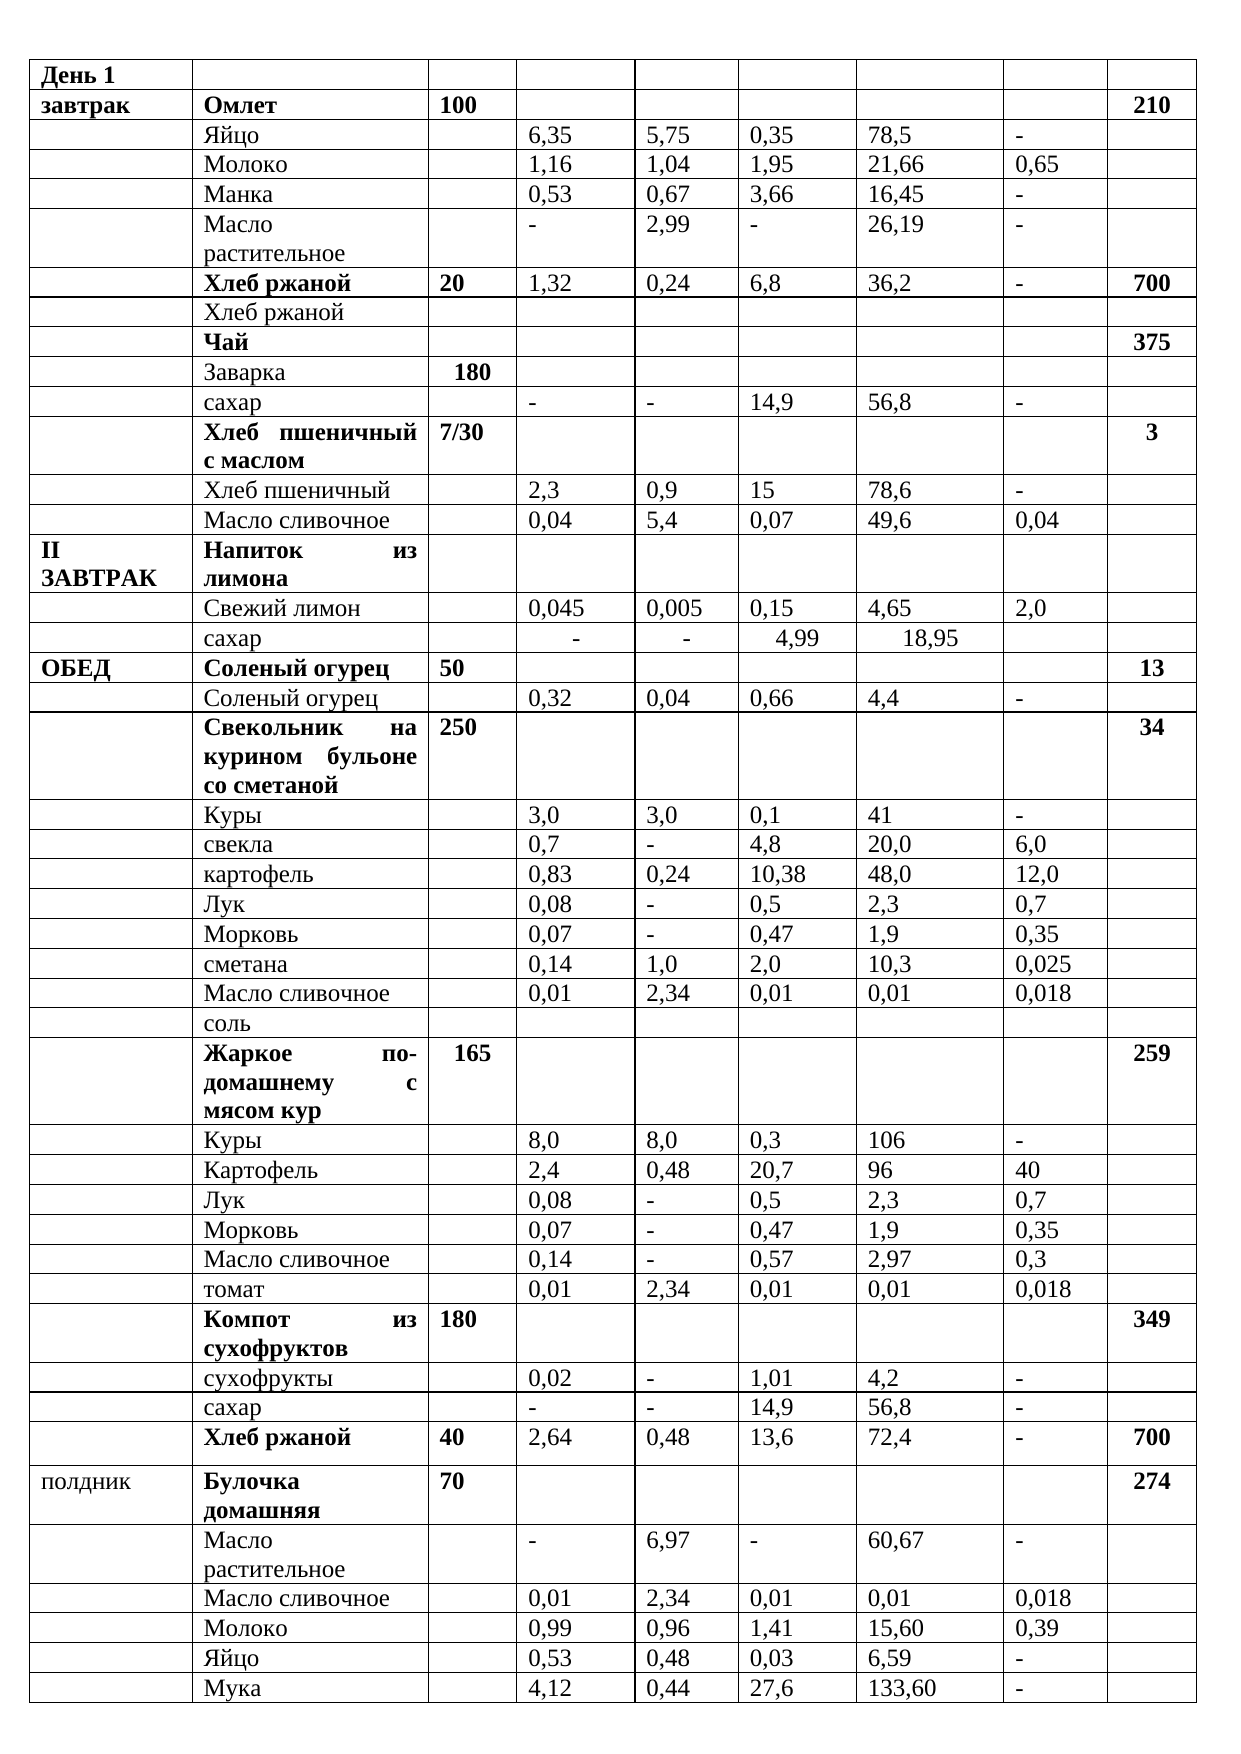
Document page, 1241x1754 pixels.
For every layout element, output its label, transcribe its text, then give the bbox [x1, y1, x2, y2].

table_cell [636, 653, 738, 682]
table_cell 0,045 [517, 593, 634, 622]
table_cell - [636, 889, 738, 918]
table_cell [429, 179, 516, 208]
table_cell 133,60 [857, 1673, 1003, 1702]
table_cell [636, 713, 738, 799]
table_cell [1108, 1393, 1196, 1421]
table_cell - [636, 830, 738, 858]
table_cell - [636, 1393, 738, 1421]
table_cell [1108, 179, 1196, 208]
table_cell 165 [429, 1038, 516, 1124]
table_cell 2,64 [517, 1422, 634, 1465]
table_cell 0,08 [517, 1185, 634, 1214]
table_cell [1004, 713, 1107, 799]
table_cell [1108, 1125, 1196, 1154]
table_cell 0,15 [739, 593, 856, 622]
table_cell 0,01 [739, 979, 856, 1007]
table_cell [429, 830, 516, 858]
table_cell [1108, 949, 1196, 977]
table_cell 2,0 [739, 949, 856, 977]
table_cell [30, 593, 192, 622]
table_cell Свекольник на курином бульоне со сметаной [193, 713, 428, 799]
table_cell [739, 417, 856, 474]
table_cell 0,3 [1004, 1245, 1107, 1273]
table_cell 8,0 [517, 1125, 634, 1154]
table_cell 0,01 [857, 1274, 1003, 1303]
table_cell 4,99 [739, 623, 856, 652]
table_cell [1108, 889, 1196, 918]
table_cell 8,0 [636, 1125, 738, 1154]
table_cell 0,47 [739, 919, 856, 948]
table_cell 250 [429, 713, 516, 799]
table_cell 12,0 [1004, 859, 1107, 888]
table_cell 0,48 [636, 1422, 738, 1465]
table_cell [636, 535, 738, 592]
table_cell [1108, 1584, 1196, 1612]
table_cell 72,4 [857, 1422, 1003, 1465]
table_cell 13,6 [739, 1422, 856, 1465]
table_cell [636, 298, 738, 326]
table_cell сахар [193, 623, 428, 652]
table_cell - [1004, 209, 1107, 267]
table_cell 13 [1108, 653, 1196, 682]
table_cell [30, 1125, 192, 1154]
table_cell [429, 889, 516, 918]
table_cell 56,8 [857, 1393, 1003, 1421]
table_cell [30, 1584, 192, 1612]
table_cell Масло сливочное [193, 1245, 428, 1273]
table_cell 0,01 [739, 1584, 856, 1612]
table_cell 700 [1108, 1422, 1196, 1465]
table_cell [857, 1466, 1003, 1524]
table_cell [429, 859, 516, 888]
table_cell [739, 1038, 856, 1124]
table_cell 0,01 [857, 1584, 1003, 1612]
table_cell Морковь [193, 919, 428, 948]
table_cell Заварка [193, 357, 428, 386]
table_cell [739, 60, 856, 89]
table_cell 0,01 [857, 979, 1003, 1007]
table_cell - [1004, 1673, 1107, 1702]
table_cell 375 [1108, 327, 1196, 356]
table_cell [739, 1304, 856, 1362]
table_cell сухофрукты [193, 1363, 428, 1391]
table_cell [30, 800, 192, 828]
table_cell ОБЕД [30, 653, 192, 682]
table_cell - [1004, 179, 1107, 208]
table_cell - [1004, 800, 1107, 828]
table_cell [1108, 1643, 1196, 1672]
table_cell Картофель [193, 1155, 428, 1184]
table_cell 70 [429, 1466, 516, 1524]
table_cell [30, 505, 192, 534]
table_cell Яйцо [193, 120, 428, 148]
table_cell - [517, 387, 634, 416]
table_cell картофель [193, 859, 428, 888]
table_cell - [1004, 1363, 1107, 1391]
table_cell [517, 357, 634, 386]
table_cell [517, 1304, 634, 1362]
table_cell Молоко [193, 150, 428, 178]
table_cell [1108, 919, 1196, 948]
table_cell 0,018 [1004, 1274, 1107, 1303]
table_cell сметана [193, 949, 428, 977]
table_cell [1108, 979, 1196, 1007]
table_cell [1108, 1525, 1196, 1582]
table_cell [1004, 535, 1107, 592]
table_cell - [636, 1245, 738, 1273]
table_cell [30, 179, 192, 208]
table_cell 0,04 [636, 683, 738, 711]
table_cell 49,6 [857, 505, 1003, 534]
table_cell 0,02 [517, 1363, 634, 1391]
table_cell [857, 1008, 1003, 1037]
table_cell [1108, 209, 1196, 267]
table_cell 4,8 [739, 830, 856, 858]
table_cell 0,04 [517, 505, 634, 534]
table_cell [857, 653, 1003, 682]
table_cell [636, 1008, 738, 1037]
table_cell 3 [1108, 417, 1196, 474]
table_cell [1004, 623, 1107, 652]
table_cell 100 [429, 90, 516, 119]
table_cell 0,35 [739, 120, 856, 148]
table_cell Чай [193, 327, 428, 356]
table_cell 14,9 [739, 1393, 856, 1421]
table_cell 0,3 [739, 1125, 856, 1154]
table_cell 0,96 [636, 1613, 738, 1642]
table_cell [739, 90, 856, 119]
table_cell 1,16 [517, 150, 634, 178]
table_cell [517, 653, 634, 682]
table_cell - [1004, 268, 1107, 296]
table_cell 0,07 [517, 919, 634, 948]
table_cell 0,14 [517, 1245, 634, 1273]
table_cell 259 [1108, 1038, 1196, 1124]
table_cell [1108, 800, 1196, 828]
table_cell [857, 60, 1003, 89]
table_cell [1108, 505, 1196, 534]
table_cell 180 [429, 357, 516, 386]
table_cell - [1004, 1525, 1107, 1582]
table_cell [429, 150, 516, 178]
table_cell [1108, 859, 1196, 888]
table_cell сахар [193, 387, 428, 416]
table_cell 0,66 [739, 683, 856, 711]
table_cell [30, 919, 192, 948]
table_cell 50 [429, 653, 516, 682]
table_cell 5,75 [636, 120, 738, 148]
table_cell [739, 357, 856, 386]
table_cell [857, 417, 1003, 474]
table_cell [1108, 535, 1196, 592]
table_cell День 1 [30, 60, 192, 89]
table_cell 15 [739, 475, 856, 504]
table_cell 78,5 [857, 120, 1003, 148]
table_cell 0,7 [1004, 889, 1107, 918]
table_cell 56,8 [857, 387, 1003, 416]
table_cell 0,07 [739, 505, 856, 534]
table_cell [30, 150, 192, 178]
table_cell [517, 713, 634, 799]
table_cell 20,7 [739, 1155, 856, 1184]
table_cell 0,03 [739, 1643, 856, 1672]
table_cell [193, 60, 428, 89]
table_cell 0,7 [1004, 1185, 1107, 1214]
table_cell - [636, 387, 738, 416]
table_cell 2,3 [857, 1185, 1003, 1214]
table_cell Жаркое по-домашнему с мясом кур [193, 1038, 428, 1124]
table_cell - [636, 1363, 738, 1391]
table_cell 21,66 [857, 150, 1003, 178]
table_cell [1108, 1613, 1196, 1642]
table_cell 27,6 [739, 1673, 856, 1702]
table_cell [1108, 1245, 1196, 1273]
table_cell 0,01 [517, 979, 634, 1007]
table_cell [857, 1038, 1003, 1124]
table_cell 0,35 [1004, 919, 1107, 948]
table_cell Хлеб пшеничный с маслом [193, 417, 428, 474]
table_cell - [1004, 120, 1107, 148]
table_cell [857, 1304, 1003, 1362]
table_cell 2,0 [1004, 593, 1107, 622]
table_cell [636, 1038, 738, 1124]
table_cell [30, 298, 192, 326]
table_cell 3,0 [636, 800, 738, 828]
table_cell 0,99 [517, 1613, 634, 1642]
table_cell [30, 120, 192, 148]
table_cell 6,59 [857, 1643, 1003, 1672]
table_cell [429, 209, 516, 267]
table_cell [517, 1038, 634, 1124]
table_cell [30, 979, 192, 1007]
table_cell [429, 60, 516, 89]
table_cell 10,38 [739, 859, 856, 888]
table_cell [30, 1245, 192, 1273]
table_cell 78,6 [857, 475, 1003, 504]
table_cell 34 [1108, 713, 1196, 799]
table_cell 0,7 [517, 830, 634, 858]
table_cell 2,3 [857, 889, 1003, 918]
table_cell [429, 593, 516, 622]
table_cell 0,01 [517, 1274, 634, 1303]
table_cell [1108, 150, 1196, 178]
table_cell [1108, 830, 1196, 858]
table_cell [1108, 1274, 1196, 1303]
table_cell [429, 475, 516, 504]
table_cell 349 [1108, 1304, 1196, 1362]
table_cell Омлет [193, 90, 428, 119]
table_cell 16,45 [857, 179, 1003, 208]
table_cell 1,9 [857, 1215, 1003, 1243]
table_cell 1,04 [636, 150, 738, 178]
table_cell - [517, 1525, 634, 1582]
table_cell 0,44 [636, 1673, 738, 1702]
table_cell [30, 623, 192, 652]
table_cell 3,66 [739, 179, 856, 208]
table_cell [429, 327, 516, 356]
table_cell 274 [1108, 1466, 1196, 1524]
table_cell 0,04 [1004, 505, 1107, 534]
table_cell [517, 1466, 634, 1524]
table_cell [1108, 1215, 1196, 1243]
table_cell 26,19 [857, 209, 1003, 267]
table_cell - [636, 1215, 738, 1243]
table_cell [739, 1008, 856, 1037]
table_cell завтрак [30, 90, 192, 119]
table_cell сахар [193, 1393, 428, 1421]
table_cell 0,018 [1004, 1584, 1107, 1612]
table_cell 0,07 [517, 1215, 634, 1243]
table_cell - [1004, 1422, 1107, 1465]
table_cell полдник [30, 1466, 192, 1524]
table_cell 40 [429, 1422, 516, 1465]
table_cell [636, 60, 738, 89]
table_cell [429, 800, 516, 828]
table_cell [429, 949, 516, 977]
table_cell Лук [193, 889, 428, 918]
table_cell [30, 475, 192, 504]
table_cell [30, 683, 192, 711]
table_cell Манка [193, 179, 428, 208]
table_cell [30, 830, 192, 858]
table_cell [429, 1643, 516, 1672]
table_cell 6,0 [1004, 830, 1107, 858]
table_cell [30, 889, 192, 918]
table_cell Морковь [193, 1215, 428, 1243]
table_cell 0,01 [739, 1274, 856, 1303]
table_cell Хлеб ржаной [193, 1422, 428, 1465]
table_cell 0,53 [517, 179, 634, 208]
table_cell [429, 1393, 516, 1421]
table_cell [517, 1008, 634, 1037]
table_cell 0,48 [636, 1155, 738, 1184]
table_cell свекла [193, 830, 428, 858]
table_cell Масло сливочное [193, 1584, 428, 1612]
table_cell [30, 1613, 192, 1642]
table_cell Свежий лимон [193, 593, 428, 622]
table_cell [1108, 387, 1196, 416]
table_cell 1,41 [739, 1613, 856, 1642]
table_cell 60,67 [857, 1525, 1003, 1582]
table_cell 6,97 [636, 1525, 738, 1582]
table_cell Яйцо [193, 1643, 428, 1672]
table_cell - [1004, 683, 1107, 711]
table_cell 6,8 [739, 268, 856, 296]
table_cell 0,47 [739, 1215, 856, 1243]
table_cell [517, 417, 634, 474]
table_cell 36,2 [857, 268, 1003, 296]
table_cell 0,24 [636, 859, 738, 888]
table_cell [30, 1274, 192, 1303]
table_cell 0,025 [1004, 949, 1107, 977]
table_cell 2,3 [517, 475, 634, 504]
table_cell 96 [857, 1155, 1003, 1184]
table_cell [30, 1673, 192, 1702]
table_cell 0,67 [636, 179, 738, 208]
table_cell 2,99 [636, 209, 738, 267]
table_cell [1004, 298, 1107, 326]
table_cell Лук [193, 1185, 428, 1214]
table_cell - [739, 1525, 856, 1582]
table_cell [429, 1215, 516, 1243]
table_cell 0,9 [636, 475, 738, 504]
table_cell [429, 623, 516, 652]
table_cell [517, 327, 634, 356]
table_cell [1004, 1304, 1107, 1362]
table_cell [429, 1673, 516, 1702]
table_cell 14,9 [739, 387, 856, 416]
table_cell 1,0 [636, 949, 738, 977]
table_cell Хлеб ржаной [193, 268, 428, 296]
table_cell 2,34 [636, 1584, 738, 1612]
table_cell [429, 919, 516, 948]
table_cell - [1004, 387, 1107, 416]
table_cell [429, 1363, 516, 1391]
table_cell II ЗАВТРАК [30, 535, 192, 592]
table_cell 0,83 [517, 859, 634, 888]
table_cell [30, 357, 192, 386]
table_cell [1108, 60, 1196, 89]
table_cell [1004, 60, 1107, 89]
table_cell [857, 713, 1003, 799]
table_cell 1,95 [739, 150, 856, 178]
table_cell [517, 298, 634, 326]
table_cell 0,01 [517, 1584, 634, 1612]
table_cell 2,4 [517, 1155, 634, 1184]
table_cell [636, 327, 738, 356]
table_cell [30, 387, 192, 416]
table_cell [857, 357, 1003, 386]
table_cell 180 [429, 1304, 516, 1362]
table_cell 1,32 [517, 268, 634, 296]
table_cell [739, 327, 856, 356]
table_cell [429, 1008, 516, 1037]
table_cell [429, 683, 516, 711]
table_cell - [1004, 475, 1107, 504]
table_cell Масло растительное [193, 1525, 428, 1582]
table_cell [636, 90, 738, 119]
table_cell [30, 1185, 192, 1214]
table_cell соль [193, 1008, 428, 1037]
table_cell [429, 535, 516, 592]
table_cell [857, 90, 1003, 119]
table_cell [429, 298, 516, 326]
table_cell 4,12 [517, 1673, 634, 1702]
table_cell 0,1 [739, 800, 856, 828]
table_cell [857, 535, 1003, 592]
table_cell 1,9 [857, 919, 1003, 948]
table_cell [30, 1155, 192, 1184]
table_cell [429, 120, 516, 148]
table_cell [30, 1008, 192, 1037]
table_cell Мука [193, 1673, 428, 1702]
table_cell 2,97 [857, 1245, 1003, 1273]
table_cell - [517, 623, 634, 652]
table_cell [429, 1525, 516, 1582]
table_cell [30, 327, 192, 356]
table_cell [1108, 623, 1196, 652]
table_cell [30, 1525, 192, 1582]
table_cell [1004, 1466, 1107, 1524]
table_cell [429, 505, 516, 534]
table_cell Масло растительное [193, 209, 428, 267]
table_cell Напиток из лимона [193, 535, 428, 592]
table_cell 0,57 [739, 1245, 856, 1273]
table_cell 3,0 [517, 800, 634, 828]
table_cell Булочка домашняя [193, 1466, 428, 1524]
table_cell [429, 979, 516, 1007]
table_cell томат [193, 1274, 428, 1303]
table_cell [636, 1304, 738, 1362]
table_cell - [636, 1185, 738, 1214]
table_cell 18,95 [857, 623, 1003, 652]
table_cell [30, 949, 192, 977]
table_cell 40 [1004, 1155, 1107, 1184]
table_cell [1108, 1185, 1196, 1214]
table_cell - [636, 919, 738, 948]
table_cell 2,34 [636, 979, 738, 1007]
table_cell 0,005 [636, 593, 738, 622]
table_cell [429, 387, 516, 416]
table_cell [429, 1584, 516, 1612]
table_cell [30, 417, 192, 474]
table_cell Хлеб пшеничный [193, 475, 428, 504]
table_cell 10,3 [857, 949, 1003, 977]
table_cell [739, 298, 856, 326]
table_cell [30, 1643, 192, 1672]
table_cell [429, 1125, 516, 1154]
table_cell - [1004, 1393, 1107, 1421]
table_cell [429, 1185, 516, 1214]
table_cell [1004, 90, 1107, 119]
table_cell 4,65 [857, 593, 1003, 622]
table_cell Масло сливочное [193, 979, 428, 1007]
table_cell [739, 653, 856, 682]
table_cell [429, 1155, 516, 1184]
table_cell [857, 298, 1003, 326]
table_cell 1,01 [739, 1363, 856, 1391]
table_cell Куры [193, 1125, 428, 1154]
table_cell [30, 209, 192, 267]
table_cell [517, 60, 634, 89]
table_cell 106 [857, 1125, 1003, 1154]
table_cell 41 [857, 800, 1003, 828]
table_cell Молоко [193, 1613, 428, 1642]
table_cell Куры [193, 800, 428, 828]
table_cell 0,65 [1004, 150, 1107, 178]
table_cell [1108, 1363, 1196, 1391]
table_cell [1004, 417, 1107, 474]
table_cell 0,08 [517, 889, 634, 918]
table_cell [1004, 357, 1107, 386]
table_cell Компот из сухофруктов [193, 1304, 428, 1362]
table_cell [636, 417, 738, 474]
table_cell 0,5 [739, 1185, 856, 1214]
table_cell 0,018 [1004, 979, 1107, 1007]
table_cell 0,53 [517, 1643, 634, 1672]
table_cell [30, 1393, 192, 1421]
table_cell Соленый огурец [193, 653, 428, 682]
table_cell [1108, 593, 1196, 622]
table_cell 48,0 [857, 859, 1003, 888]
table_cell [30, 1304, 192, 1362]
table_cell [636, 1466, 738, 1524]
table_cell 2,34 [636, 1274, 738, 1303]
table_cell 5,4 [636, 505, 738, 534]
table_cell [30, 859, 192, 888]
table_cell [1004, 327, 1107, 356]
table_cell [1108, 120, 1196, 148]
table_cell 210 [1108, 90, 1196, 119]
table_cell - [739, 209, 856, 267]
table_cell [636, 357, 738, 386]
table_cell [30, 1215, 192, 1243]
table_cell [1108, 298, 1196, 326]
table_cell [739, 1466, 856, 1524]
table_cell - [636, 623, 738, 652]
table_cell Масло сливочное [193, 505, 428, 534]
table_cell [1108, 357, 1196, 386]
table_cell - [517, 1393, 634, 1421]
table_cell [429, 1245, 516, 1273]
table_cell 6,35 [517, 120, 634, 148]
table_cell 0,48 [636, 1643, 738, 1672]
table_cell [30, 1038, 192, 1124]
table_cell [517, 90, 634, 119]
table_cell 15,60 [857, 1613, 1003, 1642]
table_cell 700 [1108, 268, 1196, 296]
table_cell 0,35 [1004, 1215, 1107, 1243]
table_cell [1108, 475, 1196, 504]
table_cell [1108, 1155, 1196, 1184]
table_cell - [1004, 1643, 1107, 1672]
table_cell 0,14 [517, 949, 634, 977]
table_cell 7/30 [429, 417, 516, 474]
table_cell - [1004, 1125, 1107, 1154]
table_cell [429, 1274, 516, 1303]
table_cell 0,24 [636, 268, 738, 296]
table_cell [739, 713, 856, 799]
table_cell [1108, 1008, 1196, 1037]
table_cell [857, 327, 1003, 356]
table_cell [30, 1422, 192, 1465]
table_cell [1004, 653, 1107, 682]
table_cell [30, 268, 192, 296]
table_cell Хлеб ржаной [193, 298, 428, 326]
table_cell - [517, 209, 634, 267]
table_cell [739, 535, 856, 592]
table_cell 4,4 [857, 683, 1003, 711]
table_cell [517, 535, 634, 592]
table_cell [429, 1613, 516, 1642]
table_cell Соленый огурец [193, 683, 428, 711]
table_cell [1108, 683, 1196, 711]
table_cell [30, 1363, 192, 1391]
table_cell [1004, 1038, 1107, 1124]
table_cell 0,5 [739, 889, 856, 918]
table_cell 0,32 [517, 683, 634, 711]
table_cell [30, 713, 192, 799]
table_cell 20,0 [857, 830, 1003, 858]
table_cell 4,2 [857, 1363, 1003, 1391]
table_cell [1108, 1673, 1196, 1702]
table_cell 0,39 [1004, 1613, 1107, 1642]
table_cell [1004, 1008, 1107, 1037]
table_cell 20 [429, 268, 516, 296]
